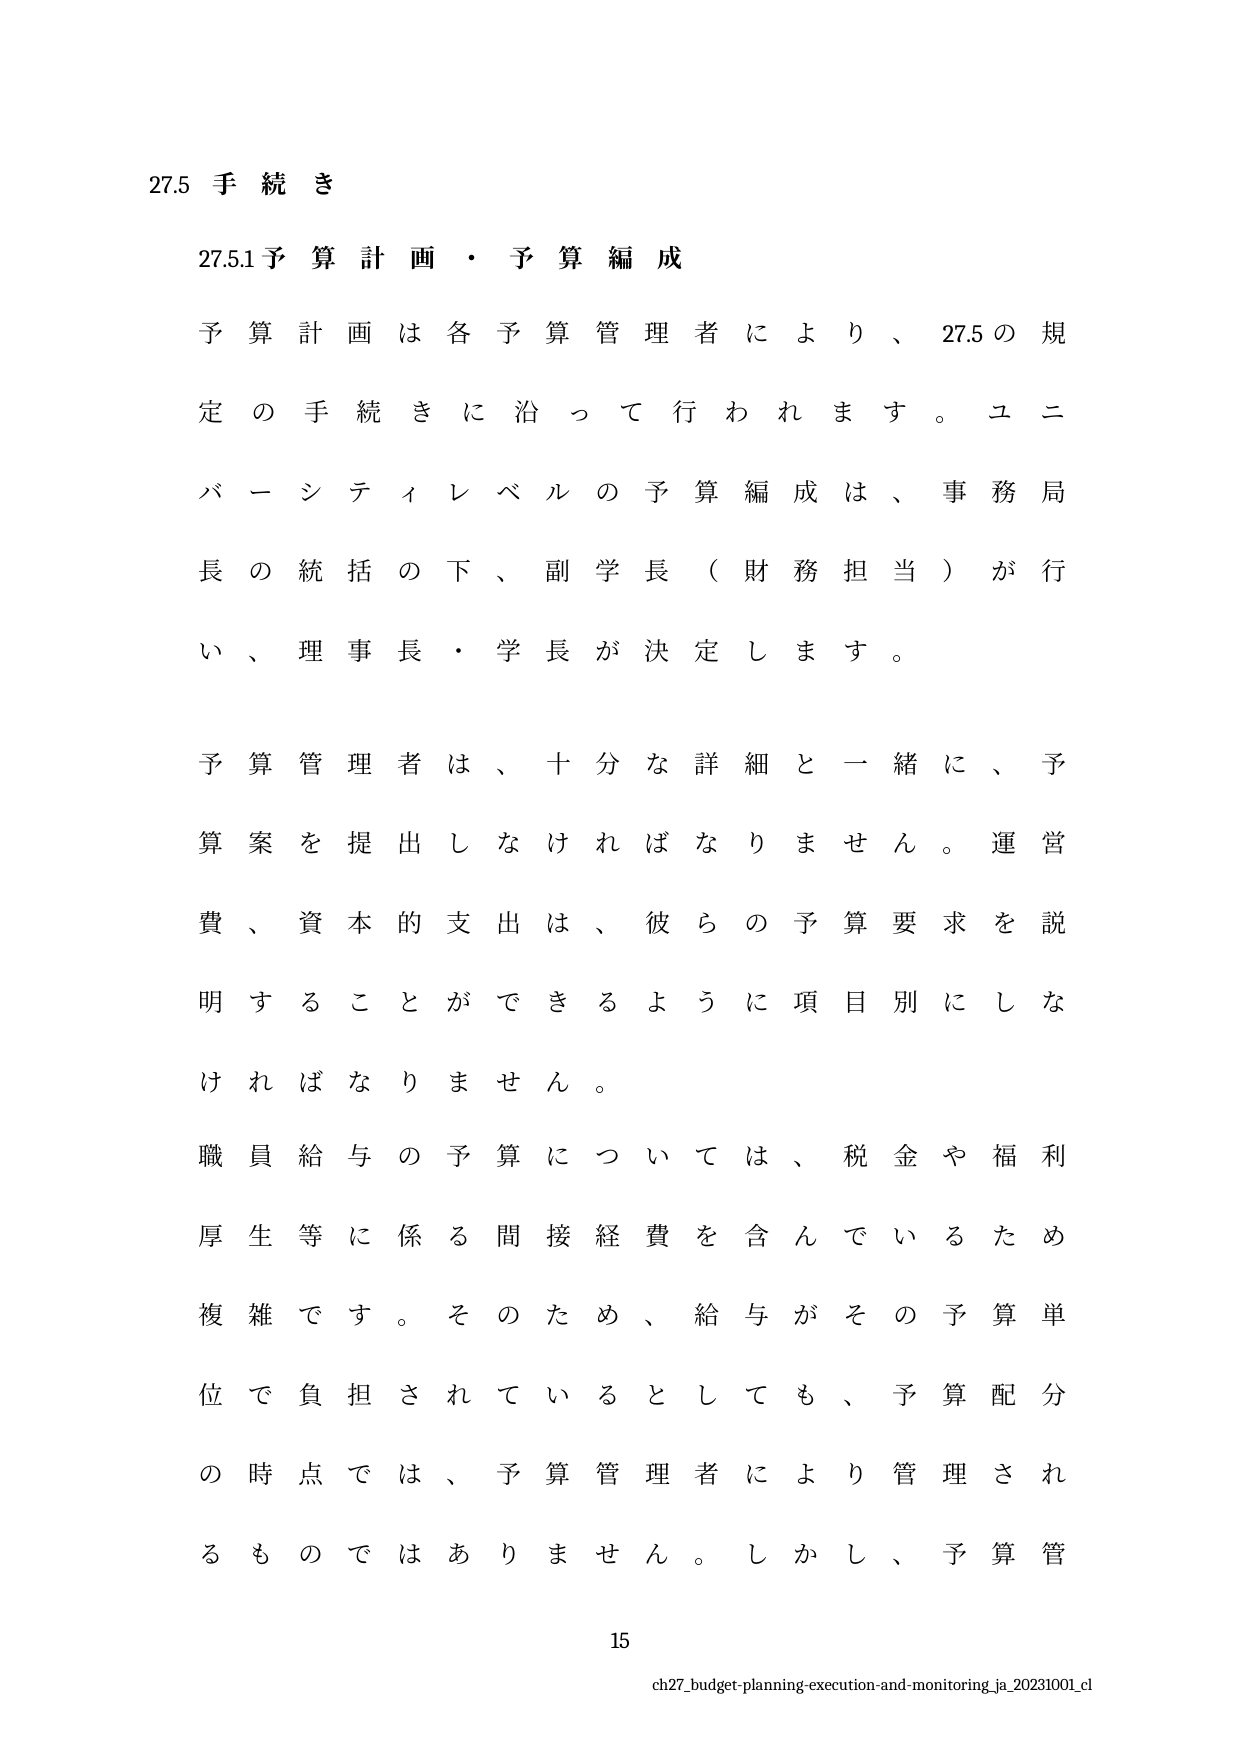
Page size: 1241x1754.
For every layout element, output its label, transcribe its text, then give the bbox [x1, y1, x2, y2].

text 予算管理者は、十分な詳細と一緒に、予算案を提出しなければなりません。運営費、資本的支出は、彼らの予算要求を説明することができるように項目別にしなければなりません。 [174, 728, 1091, 1115]
text 27.5.1 予算計画・予算編成 [174, 222, 1091, 291]
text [174, 1120, 1091, 1587]
text 27.5 手続き [149, 148, 1091, 217]
text 予算計画は各予算管理者により、27.5の規定の手続きに沿って行われます。ユニバーシティレベルの予算編成は、事務局長の統括の下、副学長（財務担当）が行い、理事長・学長が決定します。 [174, 297, 1091, 684]
